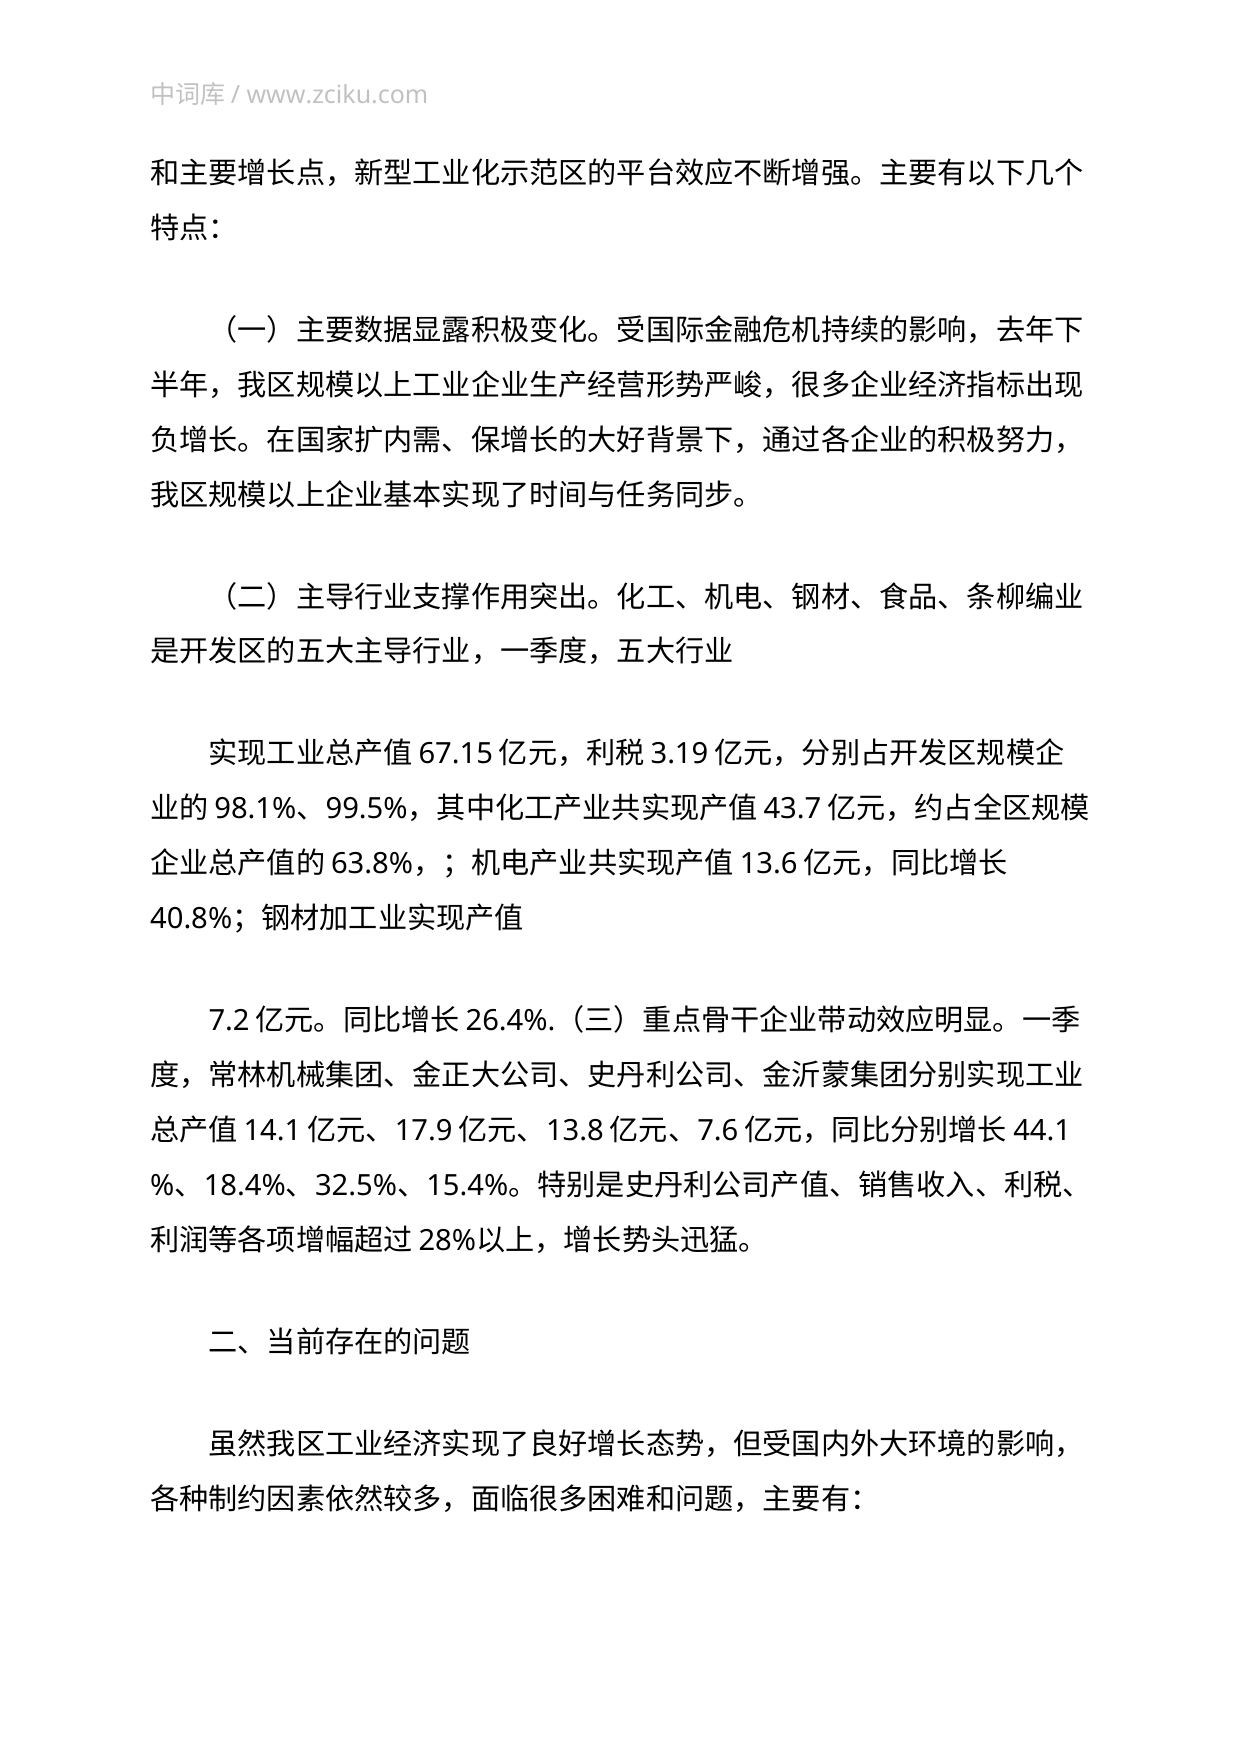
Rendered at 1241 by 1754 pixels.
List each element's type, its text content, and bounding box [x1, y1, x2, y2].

text 虽然我区工业经济实现了良好增长态势，但受国内外大环境的影响，各种制约因素依然较多，面临很多困难和问题，主要有： [150, 1420, 1090, 1518]
text 二、当前存在的问题 [150, 1319, 1090, 1361]
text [150, 150, 1090, 247]
text （二）主导行业支撑作用突出。化工、机电、钢材、食品、条柳编业是开发区的五大主导行业，一季度，五大行业 [150, 573, 1090, 670]
text （一）主要数据显露积极变化。受国际金融危机持续的影响，去年下半年，我区规模以上工业企业生产经营形势严峻，很多企业经济指标出现负增长。在国家扩内需、保增长的大好背景下，通过各企业的积极努力，我区规模以上企业基本实现了时间与任务同步。 [150, 307, 1090, 514]
text 实现工业总产值67.15亿元，利税3.19亿元，分别占开发区规模企业的98.1%、99.5%，其中化工产业共实现产值43.7亿元，约占全区规模企业总产值的63.8%，；机电产业共实现产值13.6亿元，同比增长40.8%；钢材加工业实现产值 [150, 730, 1090, 937]
text 7.2亿元。同比增长26.4%.（三）重点骨干企业带动效应明显。一季度，常林机械集团、金正大公司、史丹利公司、金沂蒙集团分别实现工业总产值14.1亿元、17.9亿元、13.8亿元、7.6亿元，同比分别增长 44.1 %、18.4%、32.5%、15.4%。特别是史丹利公司产值、销售收入、利税、利润等各项增幅超过28%以上，增长势头迅猛。 [150, 997, 1090, 1259]
